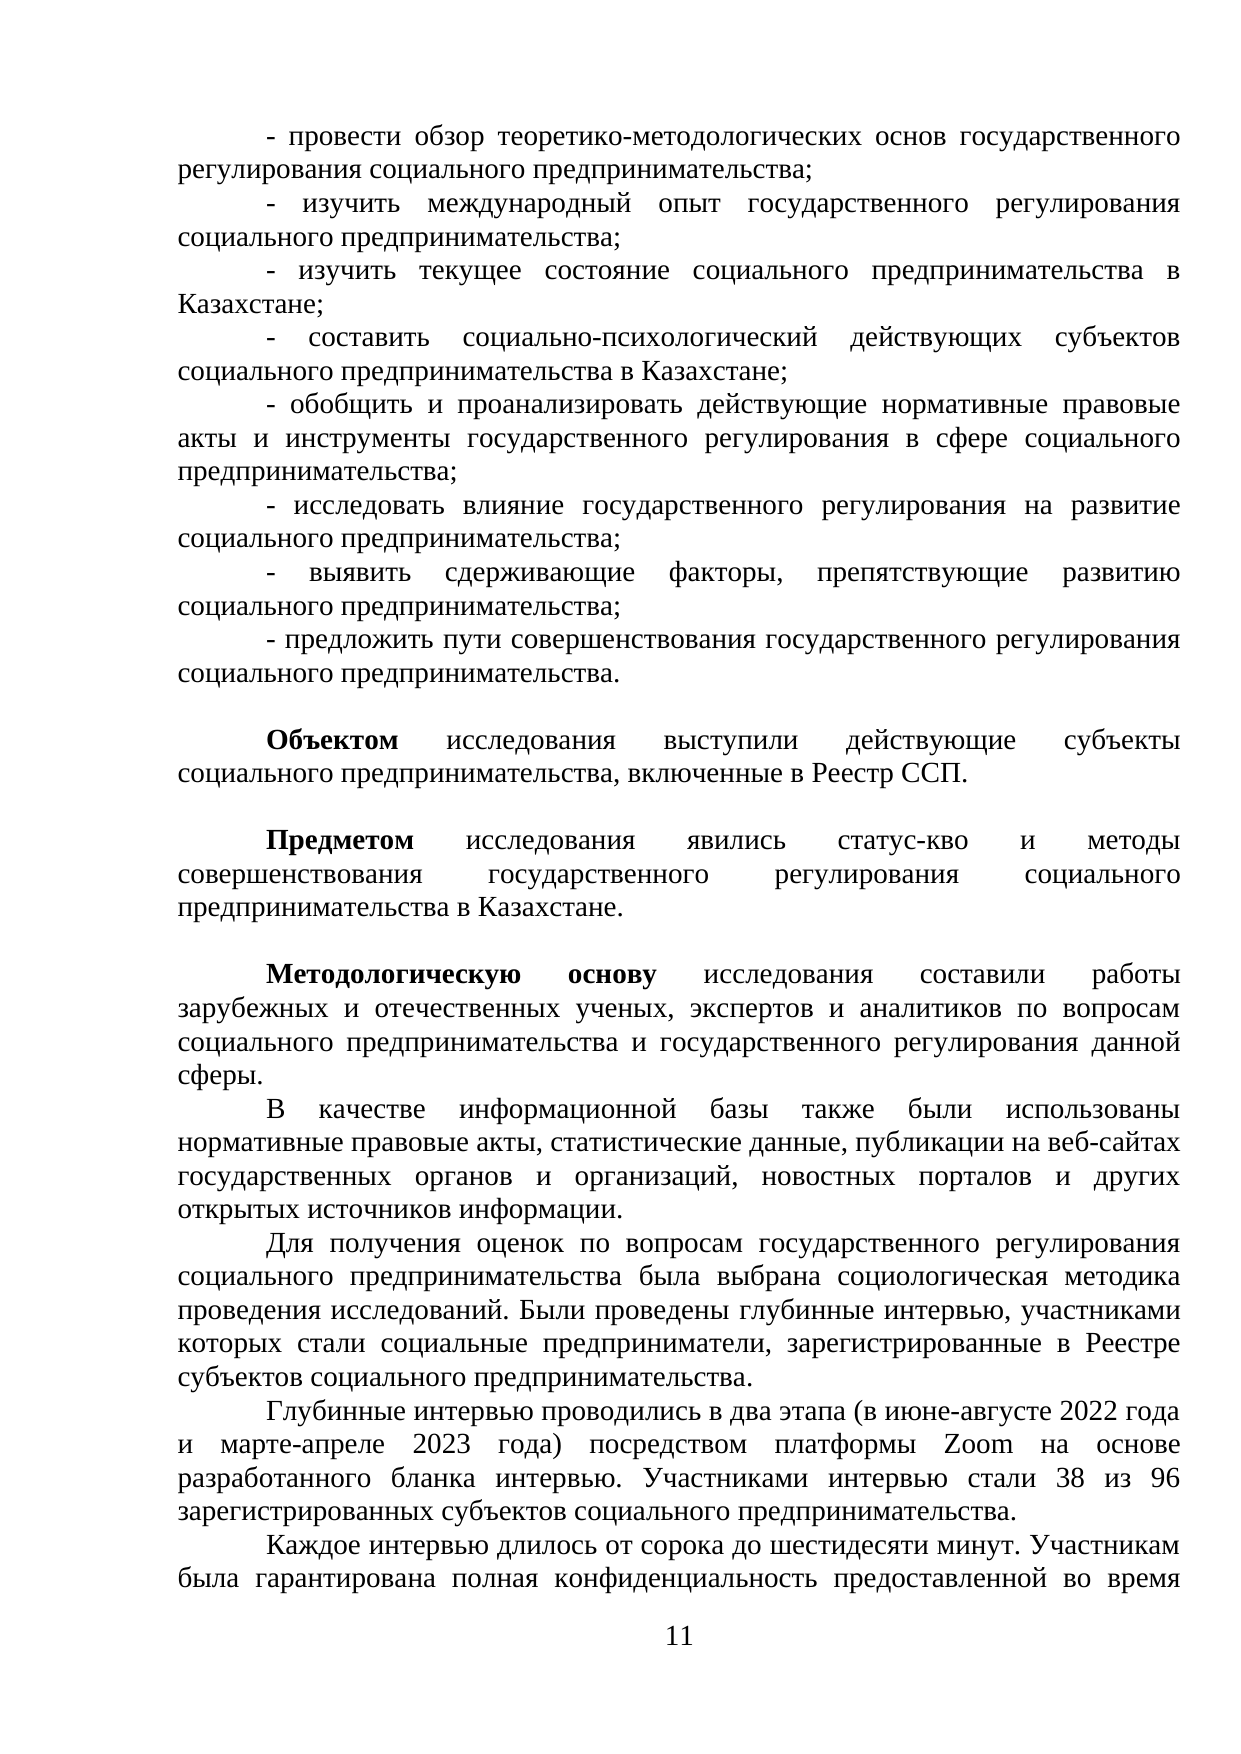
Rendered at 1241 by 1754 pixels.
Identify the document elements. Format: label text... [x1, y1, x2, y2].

text - исследовать влияние государственного регулирования на развитие социального предпринимательства; [177, 487, 1181, 554]
text Предметом исследования явились статус-кво и методы совершенствования государственного регулирования социального предпринимательства в Казахстане. [177, 822, 1181, 923]
text В качестве информационной базы также были использованы нормативные правовые акты, статистические данные, публикации на веб-сайтах государственных органов и организаций, новостных порталов и других открытых источников информации. [177, 1091, 1181, 1225]
text Объектом исследования выступили действующие субъекты социального предпринимательства, включенные в Реестр ССП. [177, 722, 1181, 789]
text - провести обзор теоретико-методологических основ государственного регулирования социального предпринимательства; [177, 118, 1181, 185]
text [177, 1527, 1181, 1594]
text - изучить текущее состояние социального предпринимательства в Казахстане; [177, 252, 1181, 319]
text Глубинные интервью проводились в два этапа (в июне-августе 2022 года и марте-апреле 2023 года) посредством платформы Zoom на основе разработанного бланка интервью. Участниками интервью стали 38 из 96 зарегистрированных субъектов социального предпринимательства. [177, 1393, 1181, 1527]
text - выявить сдерживающие факторы, препятствующие развитию социального предпринимательства; [177, 554, 1181, 621]
text - изучить международный опыт государственного регулирования социального предпринимательства; [177, 185, 1181, 252]
text Методологическую основу исследования составили работы зарубежных и отечественных ученых, экспертов и аналитиков по вопросам социального предпринимательства и государственного регулирования данной сферы. [177, 957, 1181, 1091]
text - составить социально-психологический действующих субъектов социального предпринимательства в Казахстане; [177, 319, 1181, 386]
text - предложить пути совершенствования государственного регулирования социального предпринимательства. [177, 621, 1181, 688]
text - обобщить и проанализировать действующие нормативные правовые акты и инструменты государственного регулирования в сфере социального предпринимательства; [177, 386, 1181, 487]
text Для получения оценок по вопросам государственного регулирования социального предпринимательства была выбрана социологическая методика проведения исследований. Были проведены глубинные интервью, участниками которых стали социальные предприниматели, зарегистрированные в Реестре субъектов социального предпринимательства. [177, 1225, 1181, 1393]
